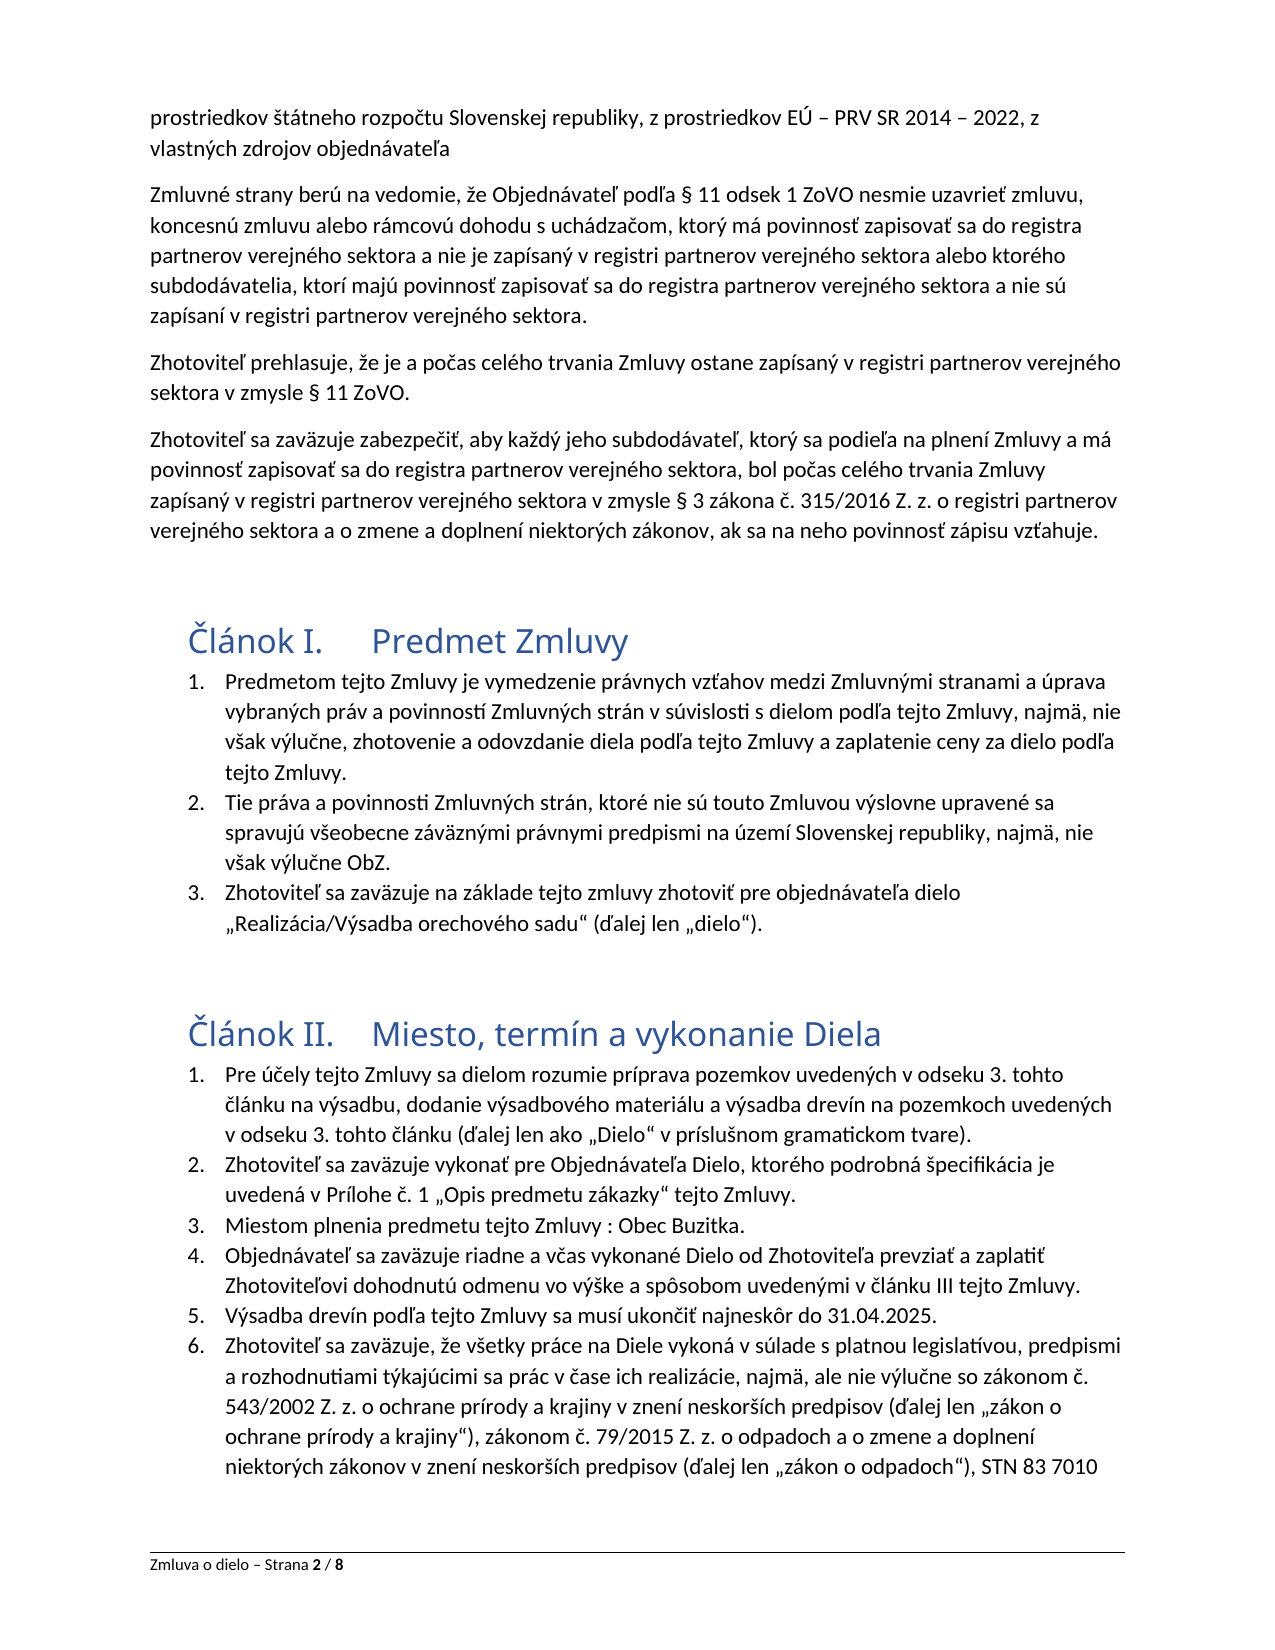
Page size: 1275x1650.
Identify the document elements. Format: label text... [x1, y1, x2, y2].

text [150, 103, 1125, 162]
text Zhotoviteľ sa zaväzuje zabezpečiť, aby každý jeho subdodávateľ, ktorý sa podieľa na plnení Zmluvy a má povinnosť zapisovať sa do registra partnerov verejného sektora, bol počas celého trvania Zmluvy zapísaný v registri partnerov verejného sektora v zmysle § 3 zákona č. 315/2016 Z. z. o registri partnerov verejného sektora a o zmene a doplnení niektorých zákonov, ak sa na neho povinnosť zápisu vzťahuje. [150, 425, 1125, 544]
list Pre účely tejto Zmluvy sa dielom rozumie príprava pozemkov uvedených v odseku 3. tohto článku na výsadbu, dodanie výsadbového materiálu a výsadba drevín na pozemkoch uvedených v odseku 3. tohto článku (ďalej len ako „Dielo“ v príslušnom gramatickom tvare). [187, 1060, 1125, 1148]
list Zhotoviteľ sa zaväzuje na základe tejto zmluvy zhotoviť pre objednávateľa dielo „Realizácia/Výsadba orechového sadu“ (ďalej len „dielo“). [187, 878, 1125, 937]
list Výsadba drevín podľa tejto Zmluvy sa musí ukončiť najneskôr do 31.04.2025. [187, 1301, 1125, 1329]
list Predmetom tejto Zmluvy je vymedzenie právnych vzťahov medzi Zmluvnými stranami a úprava vybraných práv a povinností Zmluvných strán v súvislosti s dielom podľa tejto Zmluvy, najmä, nie však výlučne, zhotovenie a odovzdanie diela podľa tejto Zmluvy a zaplatenie ceny za dielo podľa tejto Zmluvy. [187, 667, 1125, 786]
subtitle Predmet Zmluvy [187, 618, 1125, 663]
list Tie práva a povinnosti Zmluvných strán, ktoré nie sú touto Zmluvou výslovne upravené sa spravujú všeobecne záväznými právnymi predpismi na území Slovenskej republiky, najmä, nie však výlučne ObZ. [187, 788, 1125, 876]
list Miestom plnenia predmetu tejto Zmluvy : Obec Buzitka. [187, 1211, 1125, 1239]
list Objednávateľ sa zaväzuje riadne a včas vykonané Dielo od Zhotoviteľa prevziať a zaplatiť Zhotoviteľovi dohodnutú odmenu vo výške a spôsobom uvedenými v článku III tejto Zmluvy. [187, 1241, 1125, 1299]
text Zhotoviteľ prehlasuje, že je a počas celého trvania Zmluvy ostane zapísaný v registri partnerov verejného sektora v zmysle § 11 ZoVO. [150, 348, 1125, 406]
subtitle Miesto, termín a vykonanie Diela [187, 1011, 1125, 1056]
text Zmluvné strany berú na vedomie, že Objednávateľ podľa § 11 odsek 1 ZoVO nesmie uzavrieť zmluvu, koncesnú zmluvu alebo rámcovú dohodu s uchádzačom, ktorý má povinnosť zapisovať sa do registra partnerov verejného sektora a nie je zapísaný v registri partnerov verejného sektora alebo ktorého subdodávatelia, ktorí majú povinnosť zapisovať sa do registra partnerov verejného sektora a nie sú zapísaní v registri partnerov verejného sektora. [150, 181, 1125, 329]
list Zhotoviteľ sa zaväzuje vykonať pre Objednávateľa Dielo, ktorého podrobná špecifikácia je uvedená v Prílohe č. 1 „Opis predmetu zákazky“ tejto Zmluvy. [187, 1150, 1125, 1208]
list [187, 1332, 1125, 1480]
